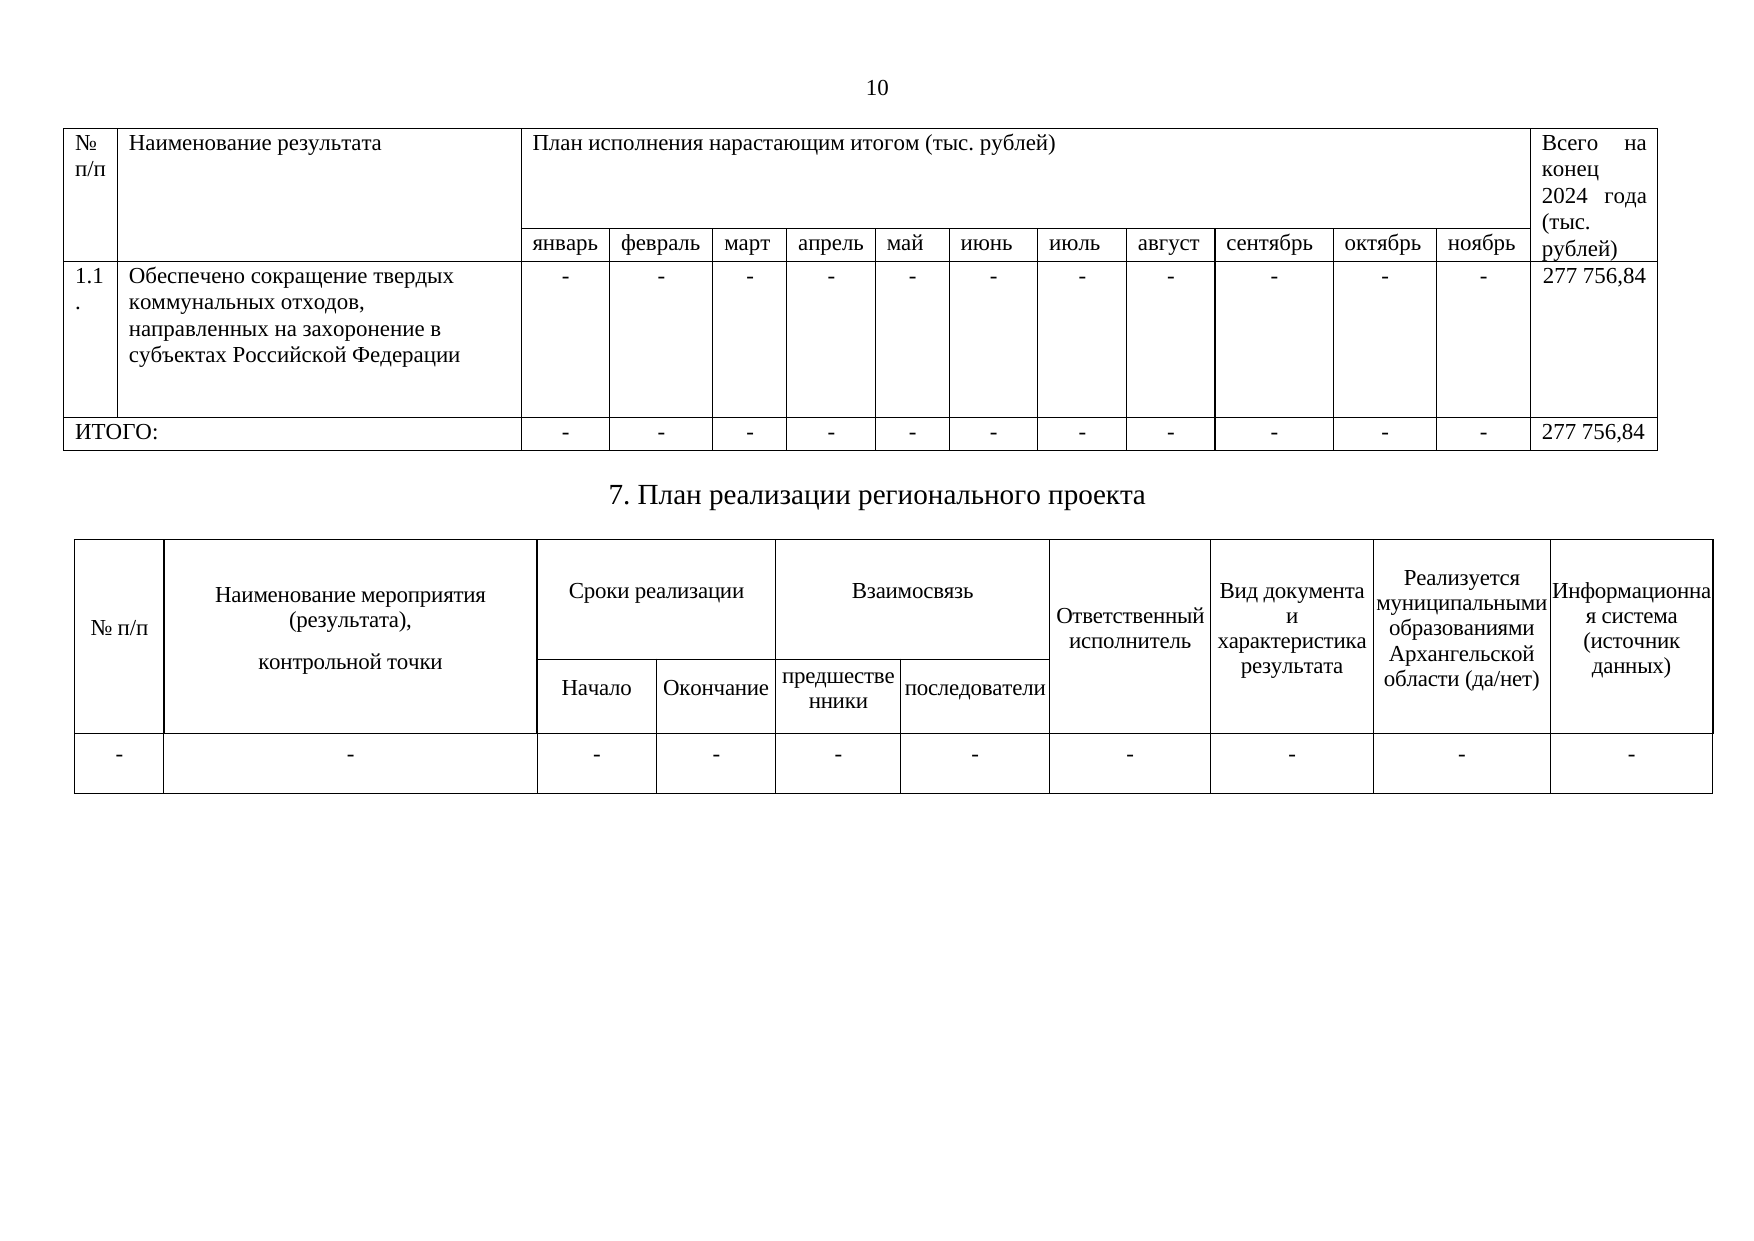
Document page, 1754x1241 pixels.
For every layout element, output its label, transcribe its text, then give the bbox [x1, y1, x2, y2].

table_cell - [1127, 418, 1214, 450]
table_cell 277 756,84 [1531, 418, 1657, 450]
table_header № п/п [75, 540, 163, 733]
table_cell - [75, 734, 163, 793]
table_cell октябрь [1334, 229, 1436, 261]
table_cell - [1334, 418, 1436, 450]
table_cell Окончание [657, 660, 775, 733]
table_cell - [787, 418, 875, 450]
table_cell - [1374, 734, 1550, 793]
table_cell - [538, 734, 656, 793]
table_cell - [787, 262, 875, 417]
table_cell сентябрь [1216, 229, 1333, 261]
table_header Наименование мероприятия (результата), контрольной точки [165, 540, 536, 733]
table_header Сроки реализации [538, 540, 775, 658]
table_cell ИТОГО: [64, 418, 521, 450]
table_cell - [876, 418, 949, 450]
table_cell - [950, 262, 1037, 417]
table_cell 1.1. [64, 262, 117, 417]
table_header Реализуется муниципальными образованиями Архангельской области (да/нет) [1374, 540, 1550, 733]
table_cell - [522, 262, 609, 417]
table_cell - [713, 418, 786, 450]
table_cell Начало [538, 660, 656, 733]
table_cell - [610, 262, 712, 417]
text 7. План реализации регионального проекта [75, 477, 1679, 511]
table_cell - [522, 418, 609, 450]
table_cell - [1437, 262, 1530, 417]
table_cell - [1551, 734, 1712, 793]
table_cell - [1216, 418, 1333, 450]
table_cell январь [522, 229, 609, 261]
table_header Всего на конец 2024 года (тыс. рублей) [1531, 129, 1657, 261]
table_header Наименование результата [118, 129, 521, 261]
table_cell - [657, 734, 775, 793]
table_cell последователи [901, 660, 1049, 733]
table_cell февраль [610, 229, 712, 261]
table_cell - [901, 734, 1049, 793]
table_header Взаимосвязь [776, 540, 1049, 658]
table_header Ответственный исполнитель [1050, 540, 1210, 733]
table_cell - [1334, 262, 1436, 417]
table_cell - [1050, 734, 1210, 793]
table_cell март [713, 229, 786, 261]
table_cell апрель [787, 229, 875, 261]
table_cell - [610, 418, 712, 450]
table_header Информационная система (источник данных) [1551, 540, 1712, 733]
table_cell - [950, 418, 1037, 450]
table_cell - [776, 734, 900, 793]
table_header № п/п [64, 129, 117, 261]
table_cell - [1127, 262, 1214, 417]
table_cell - [1216, 262, 1333, 417]
table_header Вид документа и характеристика результата [1211, 540, 1373, 733]
table_cell - [1038, 262, 1126, 417]
table_cell - [1437, 418, 1530, 450]
table_cell 277 756,84 [1531, 262, 1657, 417]
table_cell ноябрь [1437, 229, 1530, 261]
table_cell июль [1038, 229, 1126, 261]
table_cell - [876, 262, 949, 417]
table_header План исполнения нарастающим итогом (тыс. рублей) [522, 129, 1530, 228]
table_cell июнь [950, 229, 1037, 261]
table_cell - [1211, 734, 1373, 793]
table_cell - [713, 262, 786, 417]
table_cell август [1127, 229, 1214, 261]
table_cell - [1038, 418, 1126, 450]
table_cell май [876, 229, 949, 261]
table_cell Обеспечено сокращение твердых коммунальных отходов, направленных на захоронение в субъектах Российской Федерации [118, 262, 521, 417]
table_cell - [164, 734, 537, 793]
table_cell предшественники [776, 660, 900, 733]
